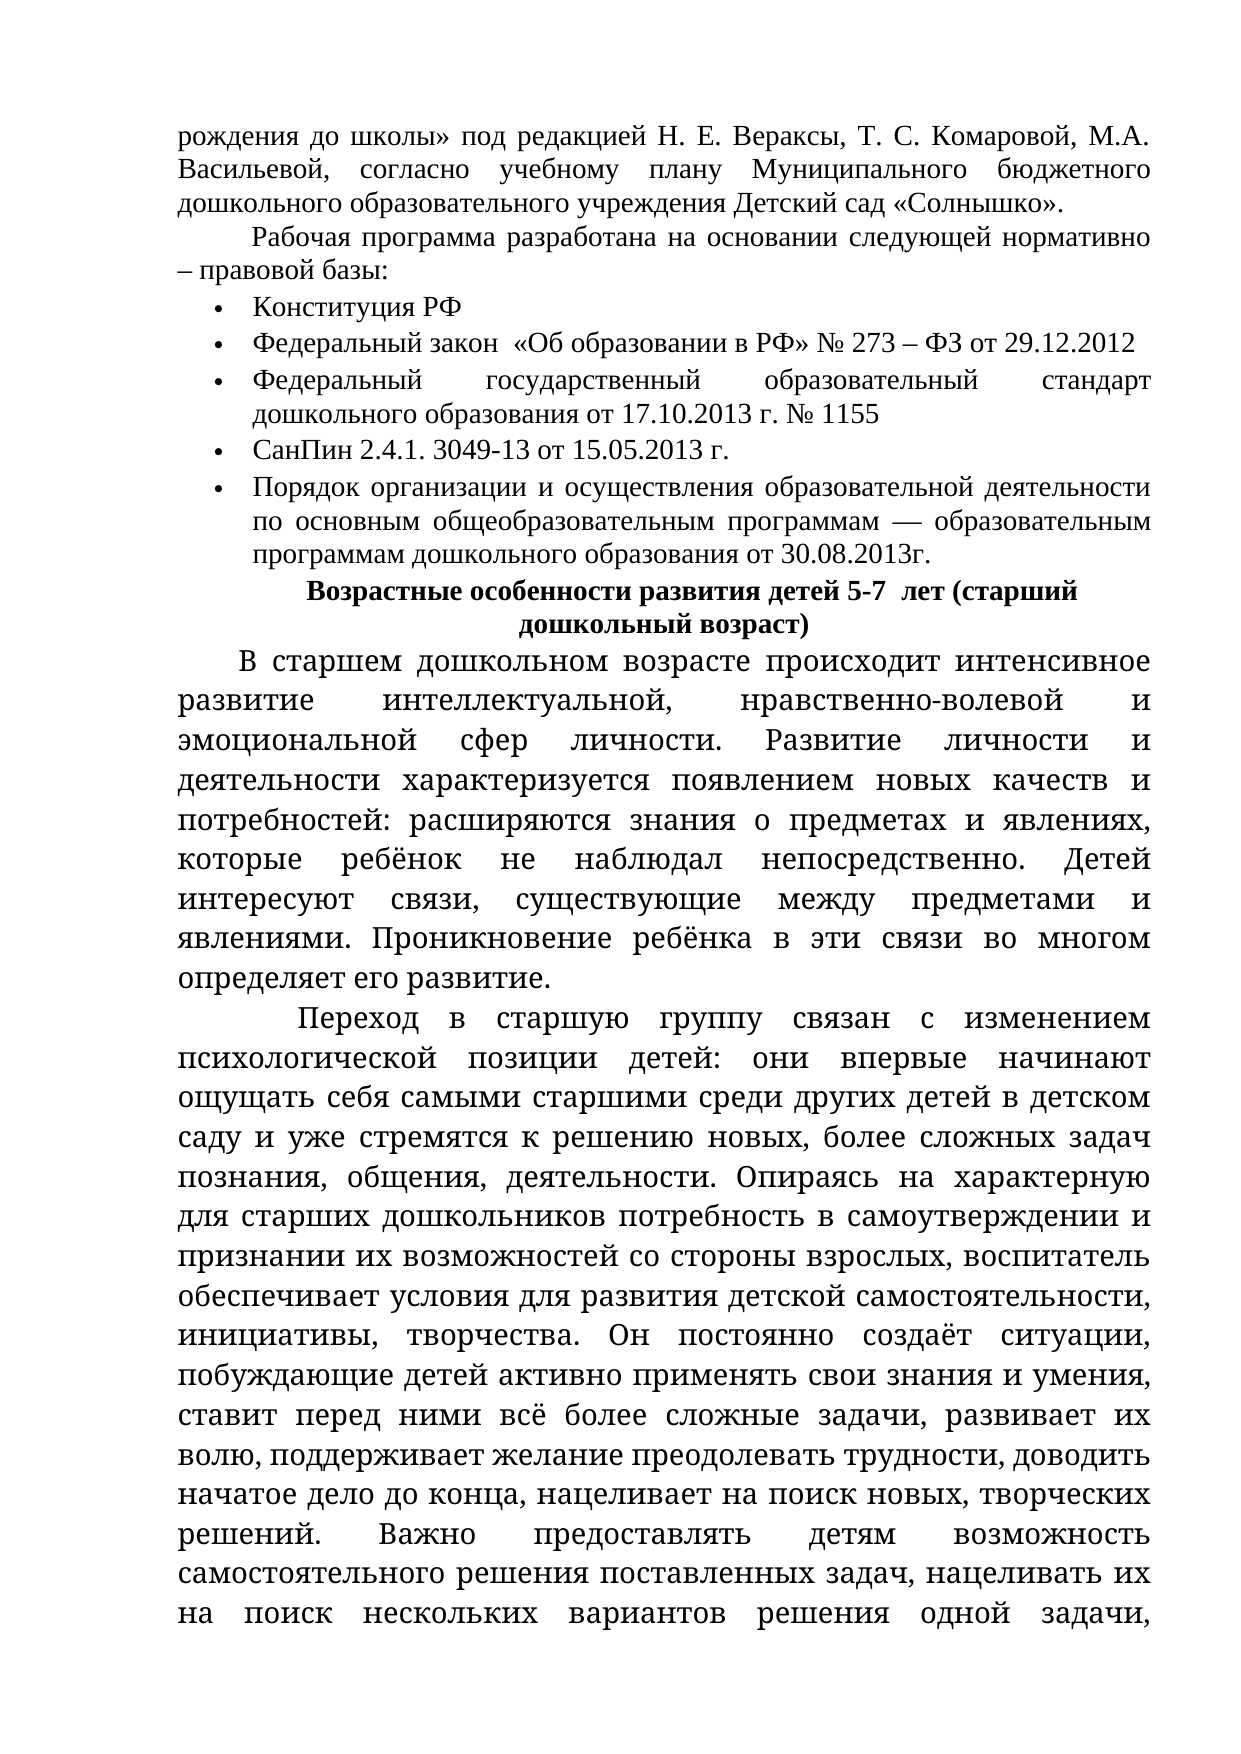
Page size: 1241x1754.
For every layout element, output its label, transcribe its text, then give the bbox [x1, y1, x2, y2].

list Конституция РФ [215, 289, 1152, 322]
text Рабочая программа разработана на основании следующей нормативно – правовой базы: [177, 219, 1152, 286]
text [177, 118, 1152, 219]
list СанПин 2.4.1. 3049-13 от 15.05.2013 г. [215, 432, 1152, 466]
text Возрастные особенности развития детей 5-7 лет (старший дошкольный возраст) [177, 573, 1151, 640]
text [177, 997, 1152, 1632]
list Федеральный государственный образовательный стандарт дошкольного образования от 17.10.2013 г. № 1155 [215, 362, 1152, 429]
list Федеральный закон «Об образовании в РФ» № 273 – ФЗ от 29.12.2012 [215, 326, 1152, 359]
text В старшем дошкольном возрасте происходит интенсивное развитие интеллектуальной, нравственно-волевой и эмоциональной сфер личности. Развитие личности и деятельности характеризуется появлением новых качеств и потребностей: расширяются знания о предметах и явлениях, которые ребёнок не наблюдал непосредственно. Детей интересуют связи, существующие между предметами и явлениями. Проникновение ребёнка в эти связи во многом определяет его развитие. [177, 640, 1152, 997]
list Порядок организации и осуществления образовательной деятельности по основным общеобразовательным программам — образовательным программам дошкольного образования от 30.08.2013г. [215, 469, 1152, 570]
